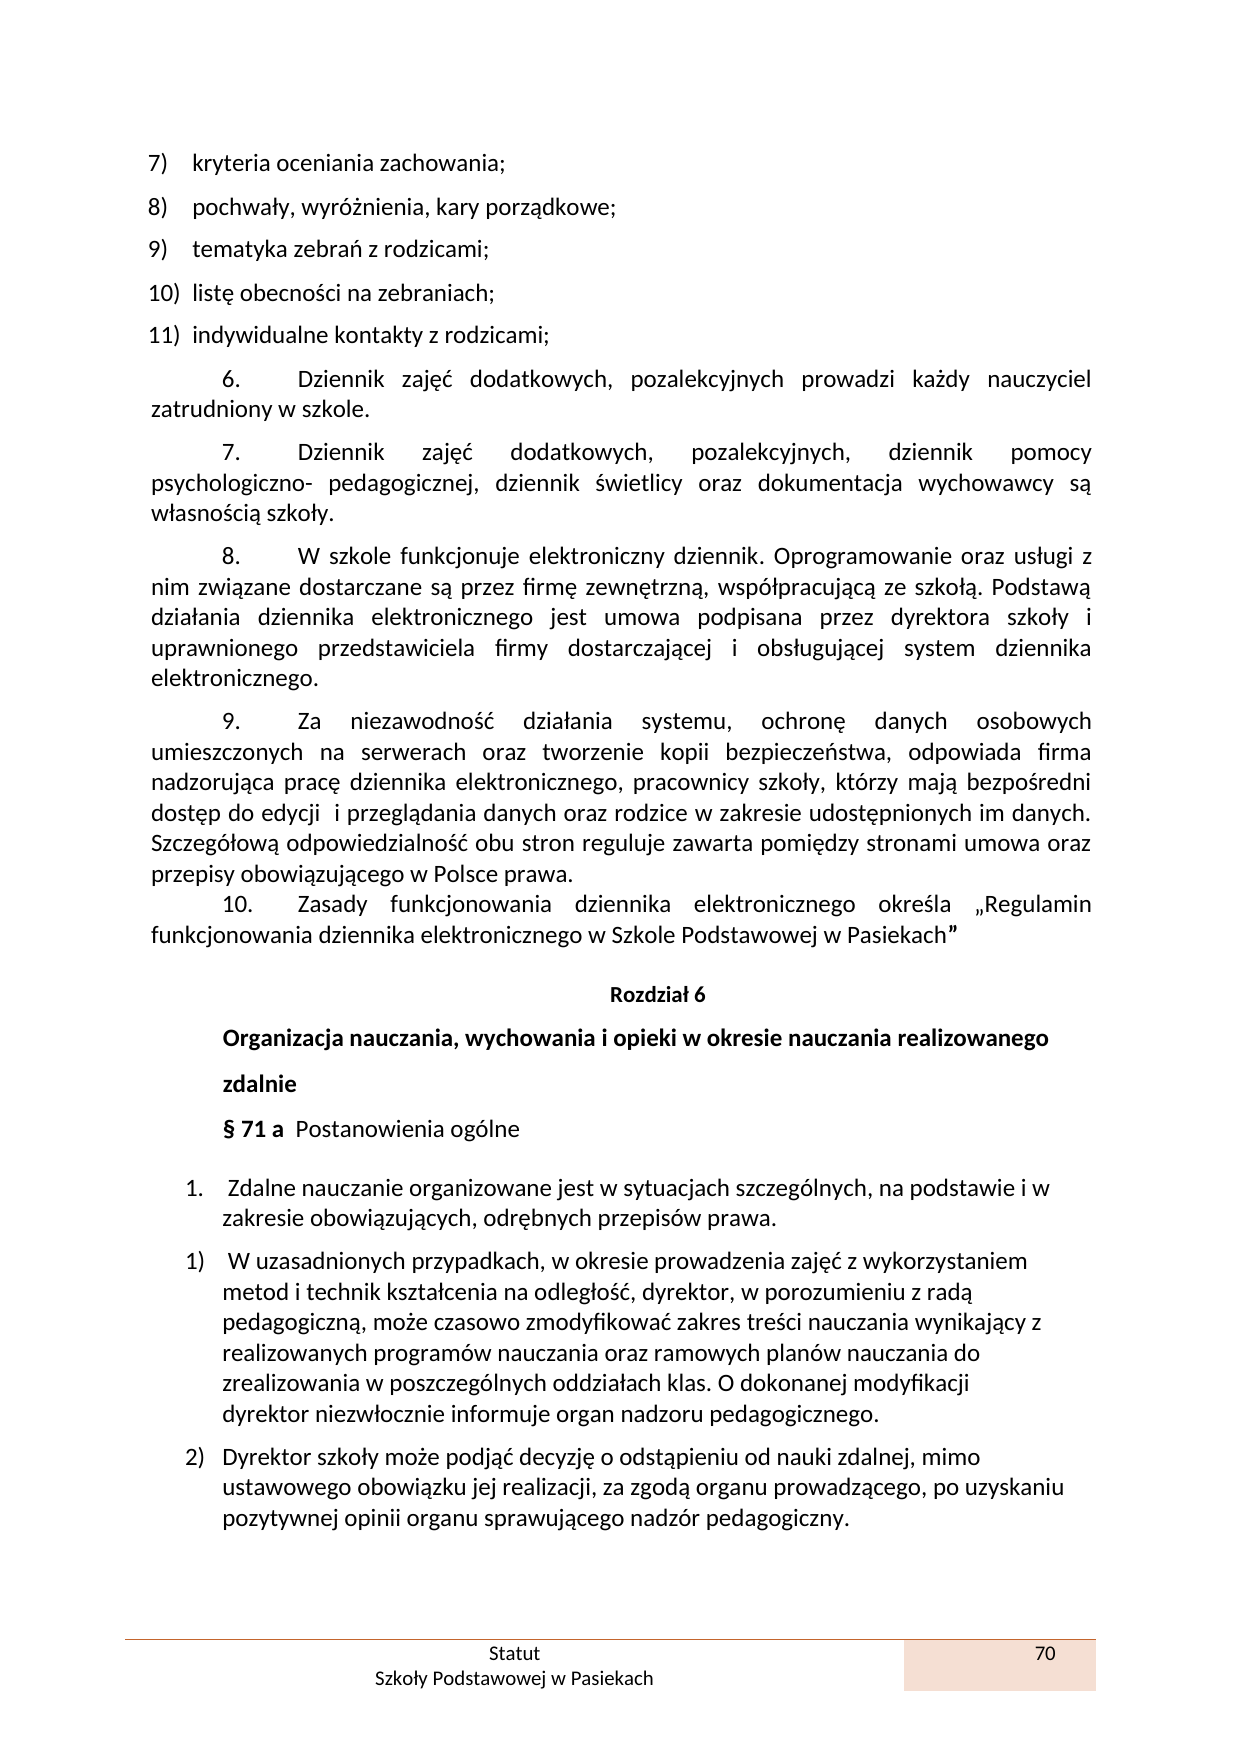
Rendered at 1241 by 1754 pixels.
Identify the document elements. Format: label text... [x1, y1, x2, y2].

list listę obecności na zebraniach; [148, 277, 1093, 307]
list pochwały, wyróżnienia, kary porządkowe; [148, 191, 1093, 221]
list tematyka zebrań z rodzicami; [148, 234, 1093, 264]
text Organizacja nauczania, wychowania i opieki w okresie nauczania realizowanego zdalnie § 71 a Postanowienia ogólne [223, 1022, 1093, 1144]
list Dziennik zajęć dodatkowych, pozalekcyjnych prowadzi każdy nauczyciel zatrudniony w szkole. [151, 363, 1093, 424]
list W uzasadnionych przypadkach, w okresie prowadzenia zajęć z wykorzystaniem metod i technik kształcenia na odległość, dyrektor, w porozumieniu z radą pedagogiczną, może czasowo zmodyfikować zakres treści nauczania wynikający z realizowanych programów nauczania oraz ramowych planów nauczania do zrealizowania w poszczególnych oddziałach klas. O dokonanej modyfikacji dyrektor niezwłocznie informuje organ nadzoru pedagogicznego. [185, 1245, 1093, 1428]
list indywidualne kontakty z rodzicami; [148, 320, 1093, 350]
list kryteria oceniania zachowania; [148, 148, 1093, 178]
list Zasady funkcjonowania dziennika elektronicznego określa „Regulamin funkcjonowania dziennika elektronicznego w Szkole Podstawowej w Pasiekach” [151, 888, 1093, 949]
list Dyrektor szkoły może podjąć decyzję o odstąpieniu od nauki zdalnej, mimo ustawowego obowiązku jej realizacji, za zgodą organu prowadzącego, po uzyskaniu pozytywnej opinii organu sprawującego nadzór pedagogiczny. [185, 1441, 1093, 1532]
list Zdalne nauczanie organizowane jest w sytuacjach szczególnych, na podstawie i w zakresie obowiązujących, odrębnych przepisów prawa. [185, 1172, 1093, 1233]
list W szkole funkcjonuje elektroniczny dziennik. Oprogramowanie oraz usługi z nim związane dostarczane są przez firmę zewnętrzną, współpracującą ze szkołą. Podstawą działania dziennika elektronicznego jest umowa podpisana przez dyrektora szkoły i uprawnionego przedstawiciela firmy dostarczającej i obsługującej system dziennika elektronicznego. [151, 540, 1093, 693]
list Dziennik zajęć dodatkowych, pozalekcyjnych, dziennik pomocy psychologiczno- pedagogicznej, dziennik świetlicy oraz dokumentacja wychowawcy są własnością szkoły. [151, 436, 1093, 528]
list Za niezawodność działania systemu, ochronę danych osobowych umieszczonych na serwerach oraz tworzenie kopii bezpieczeństwa, odpowiada firma nadzorująca pracę dziennika elektronicznego, pracownicy szkoły, którzy mają bezpośredni dostęp do edycji i przeglądania danych oraz rodzice w zakresie udostępnionych im danych. Szczegółową odpowiedzialność obu stron reguluje zawarta pomiędzy stronami umowa oraz przepisy obowiązującego w Polsce prawa. [151, 705, 1093, 888]
text Rozdział 6 [223, 980, 1093, 1008]
